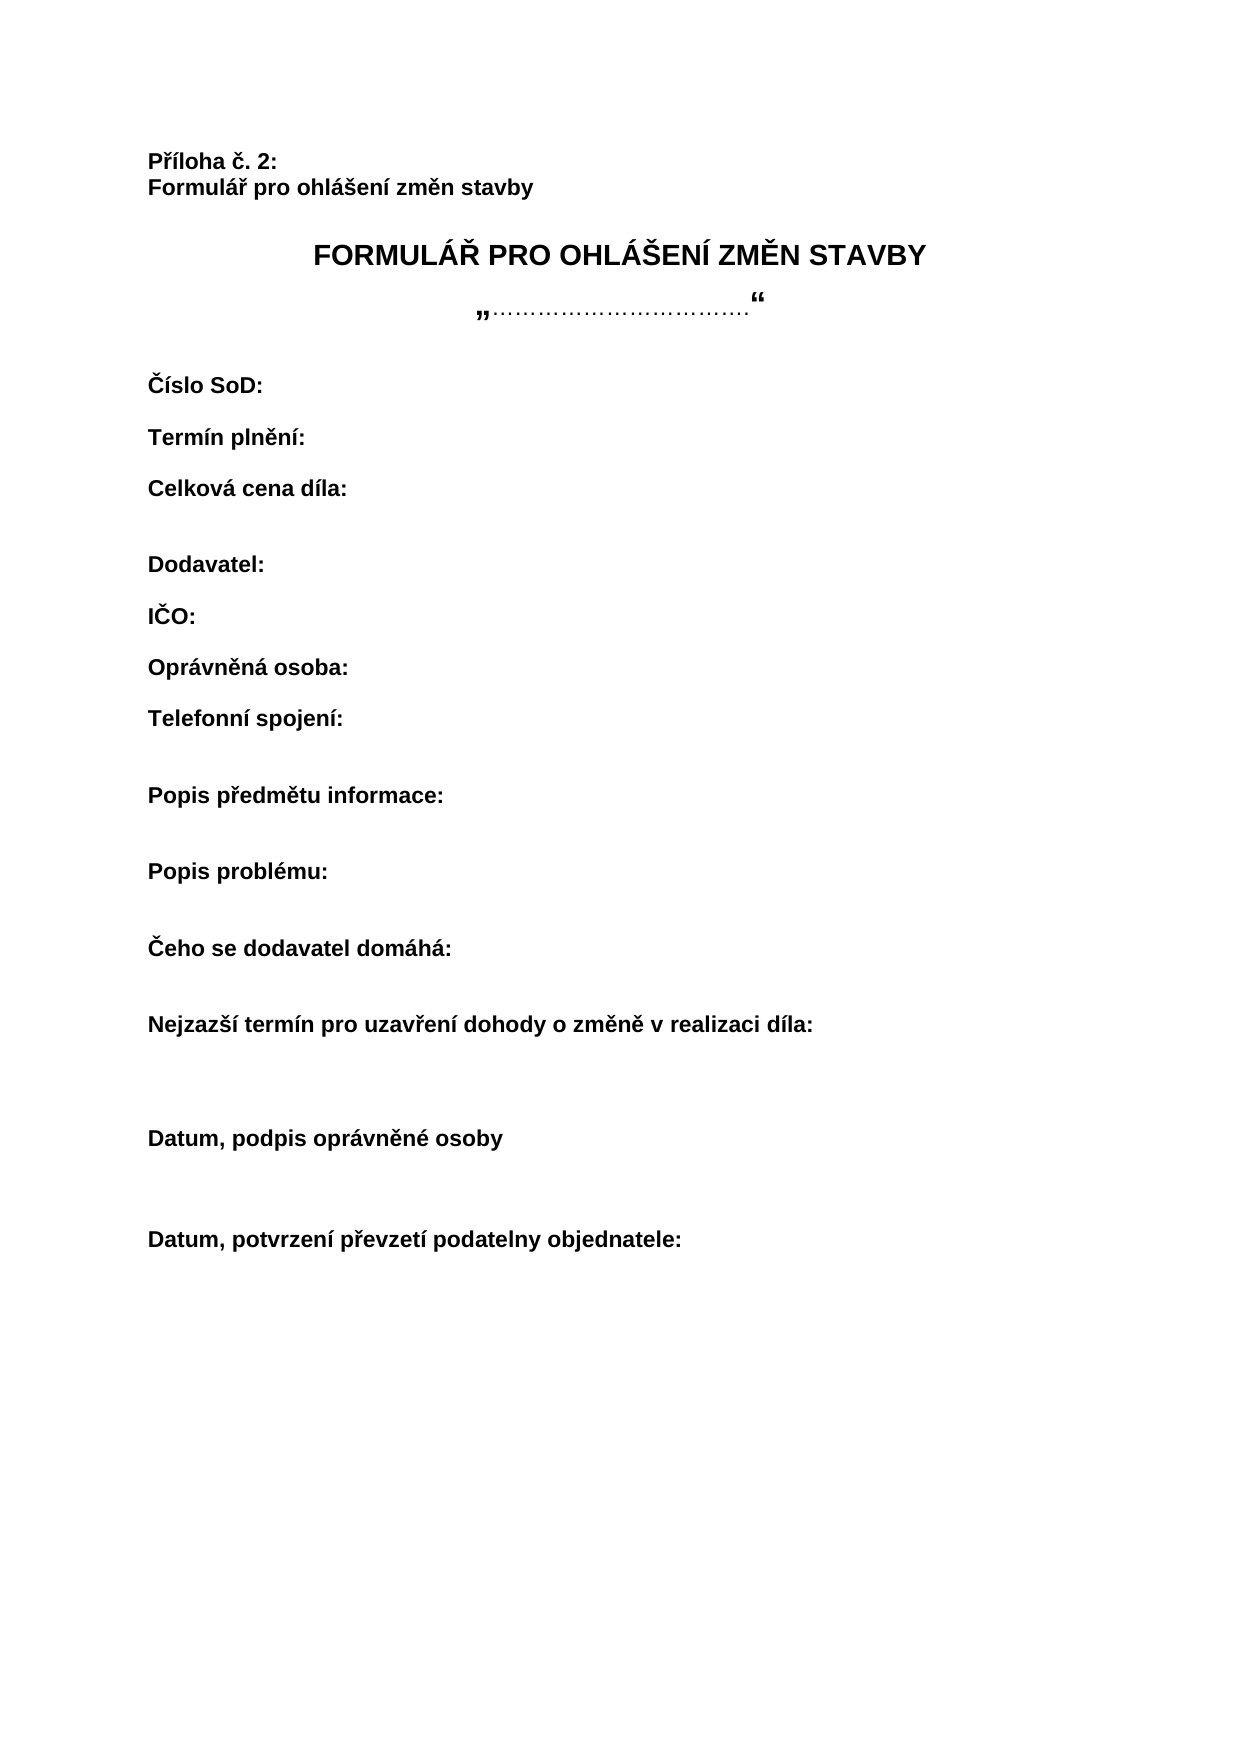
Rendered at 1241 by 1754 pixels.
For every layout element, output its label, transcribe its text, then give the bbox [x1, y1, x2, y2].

text FORMULÁŘ PRO OHLÁŠENÍ ZMĚN STAVBY [148, 238, 1093, 271]
text Telefonní spojení: [148, 705, 1093, 732]
text Příloha č. 2: [148, 148, 1093, 174]
text „…………………………….“ [148, 284, 1093, 322]
text Nejzazší termín pro uzavření dohody o změně v realizaci díla: [148, 1011, 1093, 1037]
text Číslo SoD: [148, 372, 1093, 399]
text Dodavatel: [148, 551, 1093, 578]
text Oprávněná osoba: [148, 654, 1093, 680]
text Popis předmětu informace: [148, 782, 1093, 808]
text IČO: [148, 603, 1093, 629]
text Datum, podpis oprávněné osoby [148, 1125, 1093, 1151]
text Formulář pro ohlášení změn stavby [148, 174, 1093, 200]
text Celková cena díla: [148, 475, 1093, 501]
text Termín plnění: [148, 424, 1093, 450]
text Datum, potvrzení převzetí podatelny objednatele: [148, 1226, 1093, 1252]
text Popis problému: [148, 858, 1093, 884]
text Čeho se dodavatel domáhá: [148, 934, 1093, 961]
